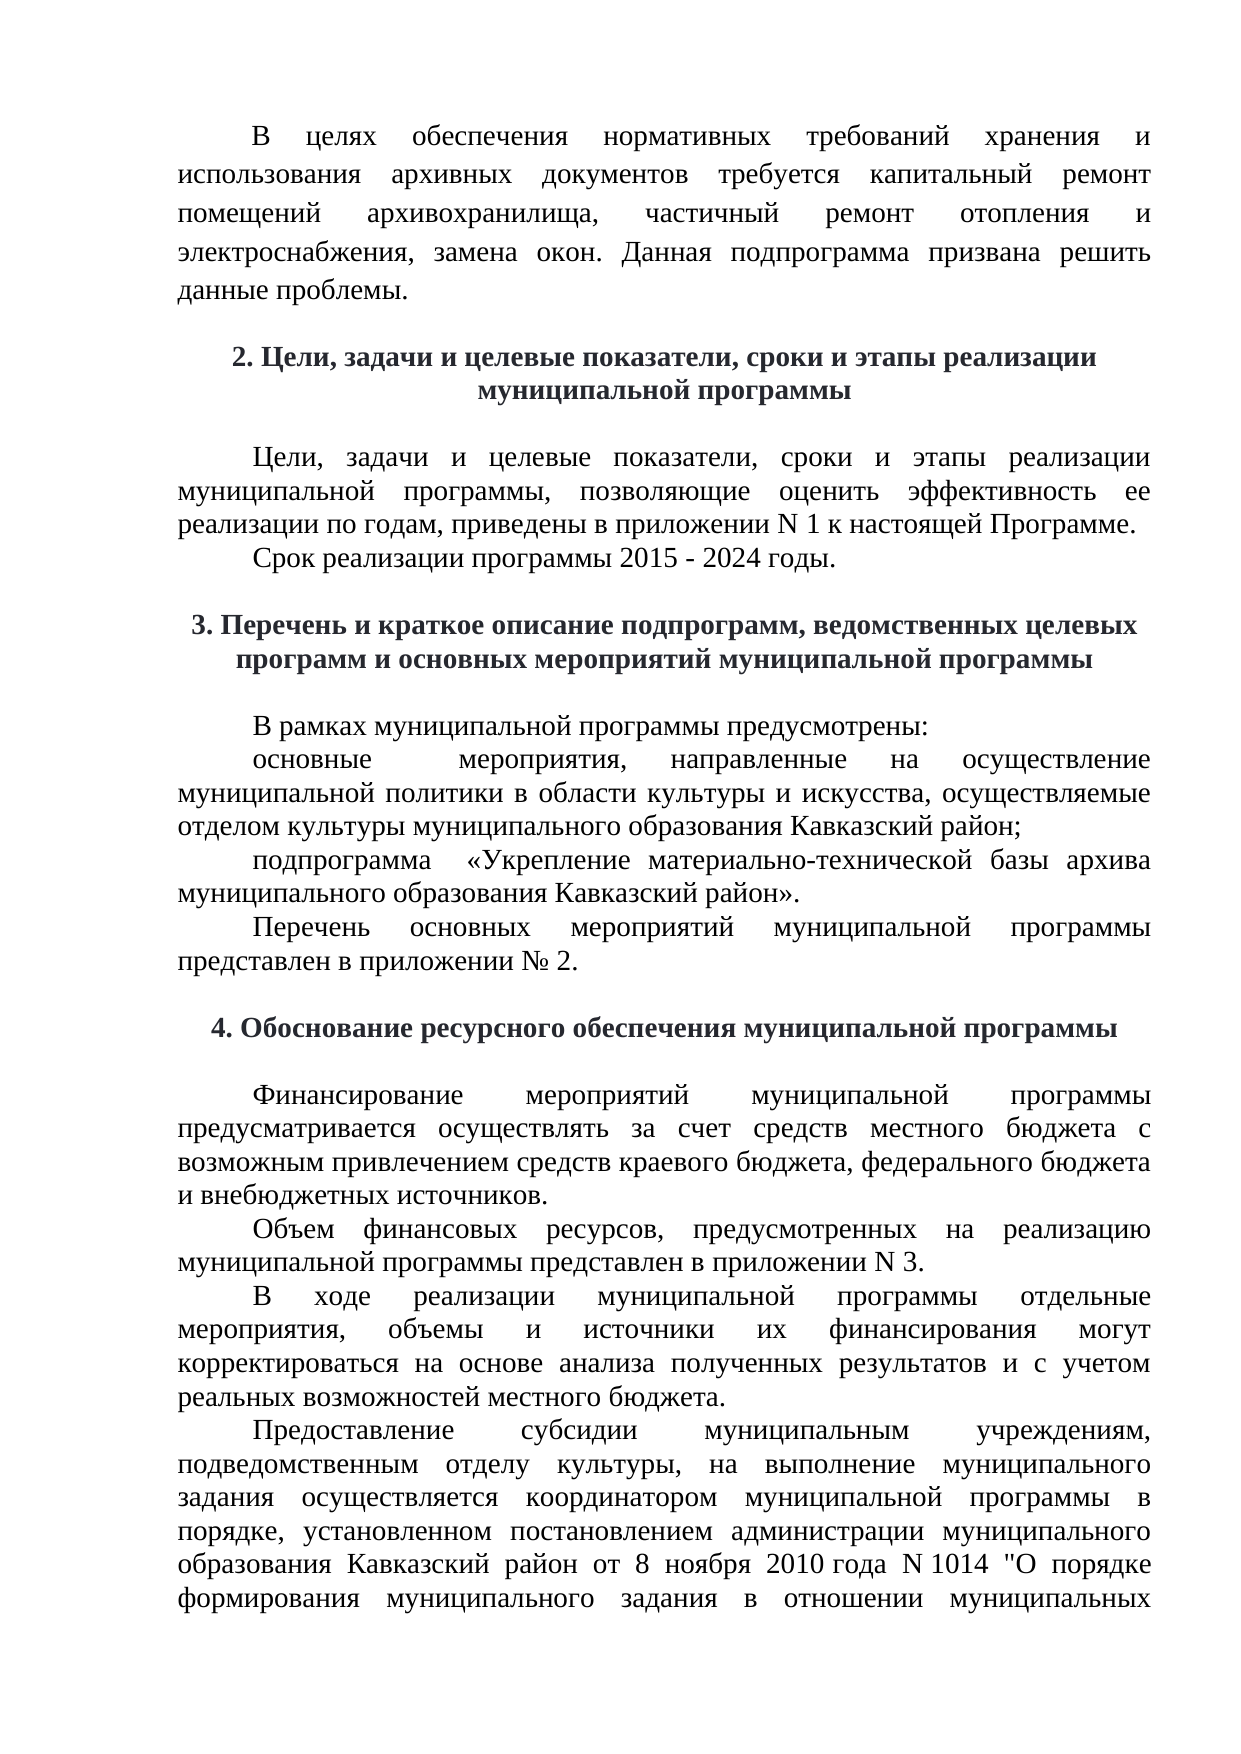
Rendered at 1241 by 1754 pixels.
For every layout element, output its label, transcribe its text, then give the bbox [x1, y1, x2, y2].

text В ходе реализации муниципальной программы отдельные мероприятия, объемы и источники их финансирования могут корректироваться на основе анализа полученных результатов и с учетом реальных возможностей местного бюджета. [177, 1278, 1152, 1412]
text 3. Перечень и краткое описание подпрограмм, ведомственных целевых программ и основных мероприятий муниципальной программы [177, 607, 1152, 674]
text Цели, задачи и целевые показатели, сроки и этапы реализации муниципальной программы, позволяющие оценить эффективность ее реализации по годам, приведены в приложении N 1 к настоящей Программе. [177, 439, 1152, 540]
text Объем финансовых ресурсов, предусмотренных на реализацию муниципальной программы представлен в приложении N 3. [177, 1211, 1152, 1278]
text подпрограмма «Укрепление материально-технической базы архива муниципального образования Кавказский район». [177, 842, 1152, 909]
text В рамках муниципальной программы предусмотрены: [177, 708, 1152, 741]
text Финансирование мероприятий муниципальной программы предусматривается осуществлять за счет средств местного бюджета с возможным привлечением средств краевого бюджета, федерального бюджета и внебюджетных источников. [177, 1077, 1152, 1211]
text Перечень основных мероприятий муниципальной программы представлен в приложении № 2. [177, 909, 1152, 976]
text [177, 1412, 1152, 1613]
text 4. Обоснование ресурсного обеспечения муниципальной программы [177, 1010, 1152, 1043]
text основные мероприятия, направленные на осуществление муниципальной политики в области культуры и искусства, осуществляемые отделом культуры муниципального образования Кавказский район; [177, 741, 1152, 842]
text 2. Цели, задачи и целевые показатели, сроки и этапы реализации муниципальной программы [177, 339, 1152, 406]
text В целях обеспечения нормативных требований хранения и использования архивных документов требуется капитальный ремонт помещений архивохранилища, частичный ремонт отопления и электроснабжения, замена окон. Данная подпрограмма призвана решить данные проблемы. [177, 118, 1152, 306]
text Срок реализации программы 2015 - 2024 годы. [177, 540, 1152, 574]
